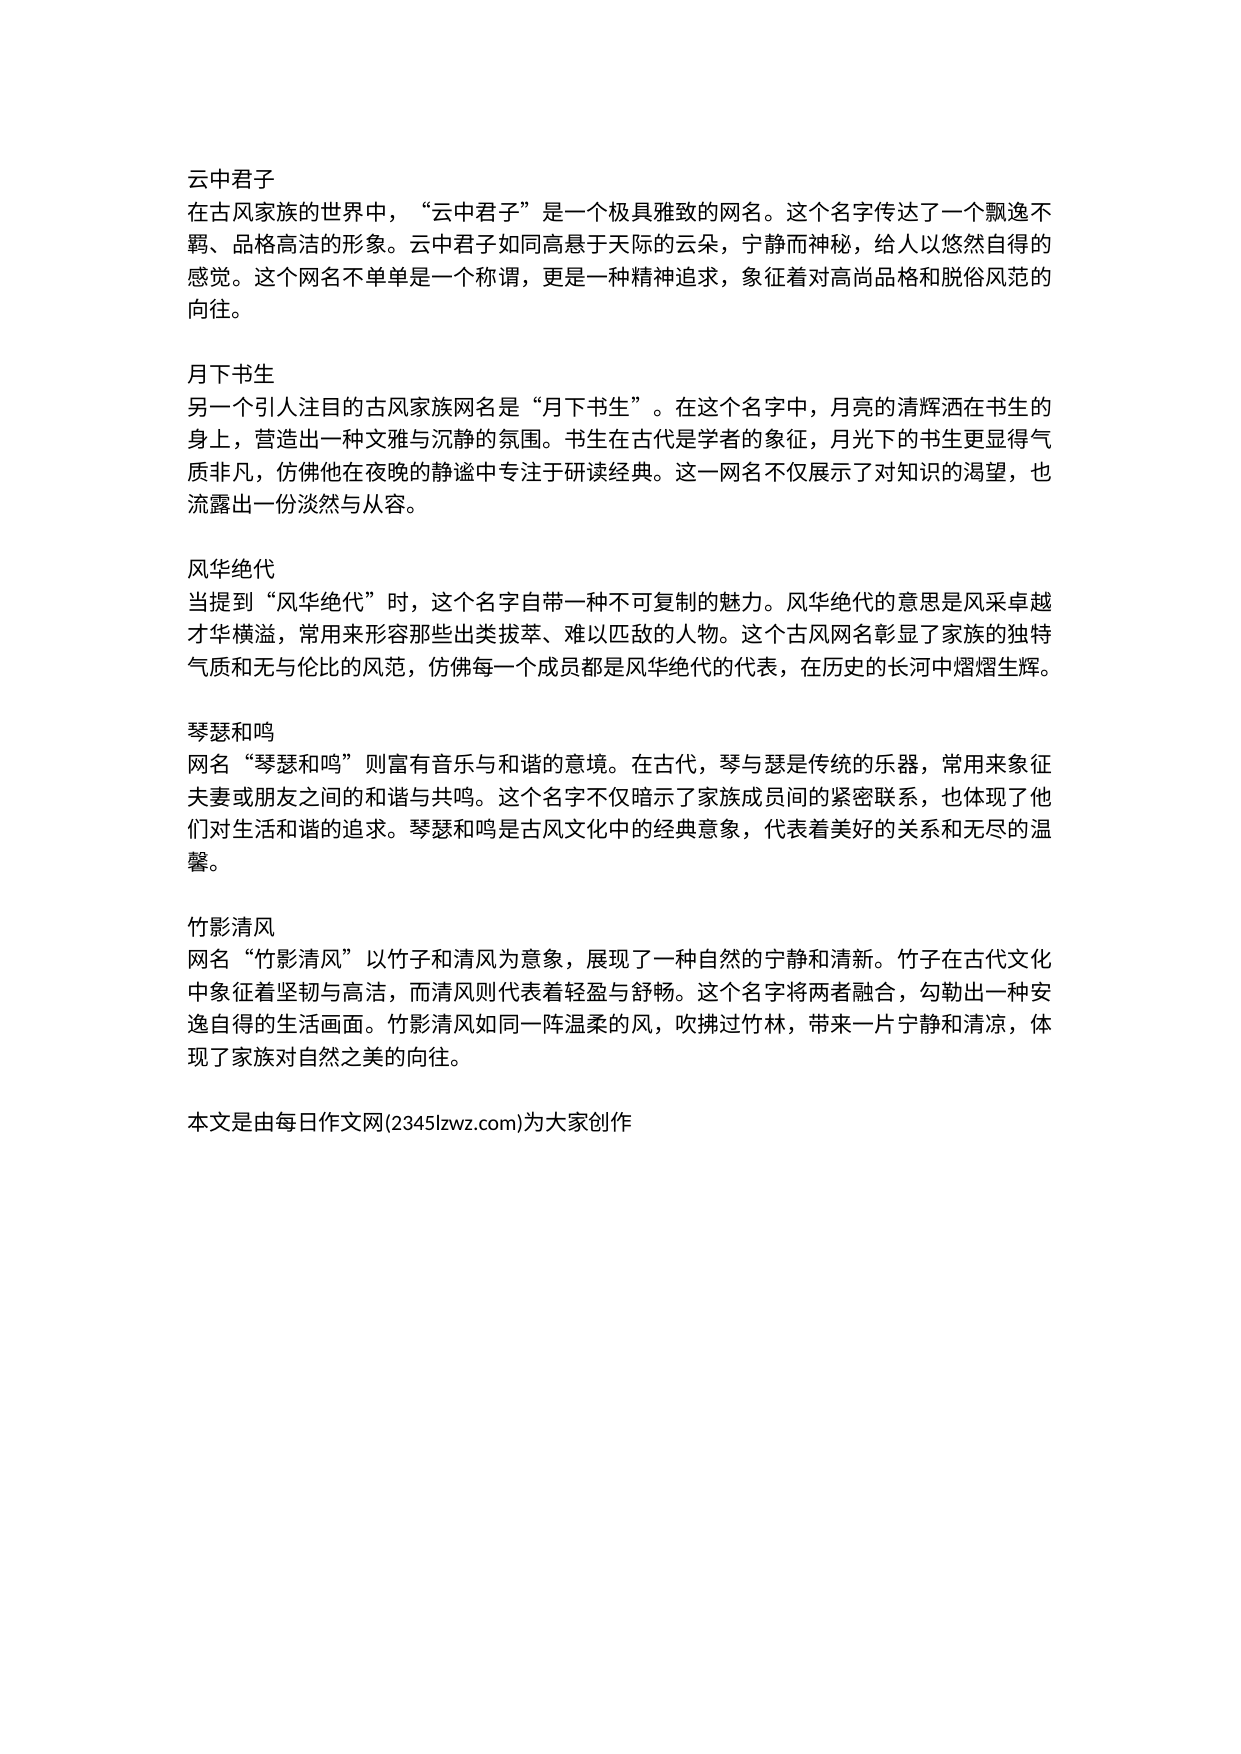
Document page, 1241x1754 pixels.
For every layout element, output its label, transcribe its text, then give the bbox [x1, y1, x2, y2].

text 在古风家族的世界中，“云中君子”是一个极具雅致的网名。这个名字传达了一个飘逸不羁、品格高洁的形象。云中君子如同高悬于天际的云朵，宁静而神秘，给人以悠然自得的感觉。这个网名不单单是一个称谓，更是一种精神追求，象征着对高尚品格和脱俗风范的向往。 [187, 194, 1053, 324]
text 竹影清风 [187, 909, 1053, 942]
text 网名“琴瑟和鸣”则富有音乐与和谐的意境。在古代，琴与瑟是传统的乐器，常用来象征夫妻或朋友之间的和谐与共鸣。这个名字不仅暗示了家族成员间的紧密联系，也体现了他们对生活和谐的追求。琴瑟和鸣是古风文化中的经典意象，代表着美好的关系和无尽的温馨。 [187, 747, 1053, 877]
text 本文是由每日作文网(2345lzwz.com)为大家创作 [187, 1104, 1053, 1137]
text 当提到“风华绝代”时，这个名字自带一种不可复制的魅力。风华绝代的意思是风采卓越、才华横溢，常用来形容那些出类拔萃、难以匹敌的人物。这个古风网名彰显了家族的独特气质和无与伦比的风范，仿佛每一个成员都是风华绝代的代表，在历史的长河中熠熠生辉。 [187, 584, 1053, 682]
text 风华绝代 [187, 552, 1053, 584]
text 网名“竹影清风”以竹子和清风为意象，展现了一种自然的宁静和清新。竹子在古代文化中象征着坚韧与高洁，而清风则代表着轻盈与舒畅。这个名字将两者融合，勾勒出一种安逸自得的生活画面。竹影清风如同一阵温柔的风，吹拂过竹林，带来一片宁静和清凉，体现了家族对自然之美的向往。 [187, 942, 1053, 1072]
text 琴瑟和鸣 [187, 714, 1053, 747]
text 另一个引人注目的古风家族网名是“月下书生”。在这个名字中，月亮的清辉洒在书生的身上，营造出一种文雅与沉静的氛围。书生在古代是学者的象征，月光下的书生更显得气质非凡，仿佛他在夜晚的静谧中专注于研读经典。这一网名不仅展示了对知识的渴望，也流露出一份淡然与从容。 [187, 389, 1053, 519]
text 云中君子 [187, 162, 1053, 194]
text 月下书生 [187, 357, 1053, 389]
